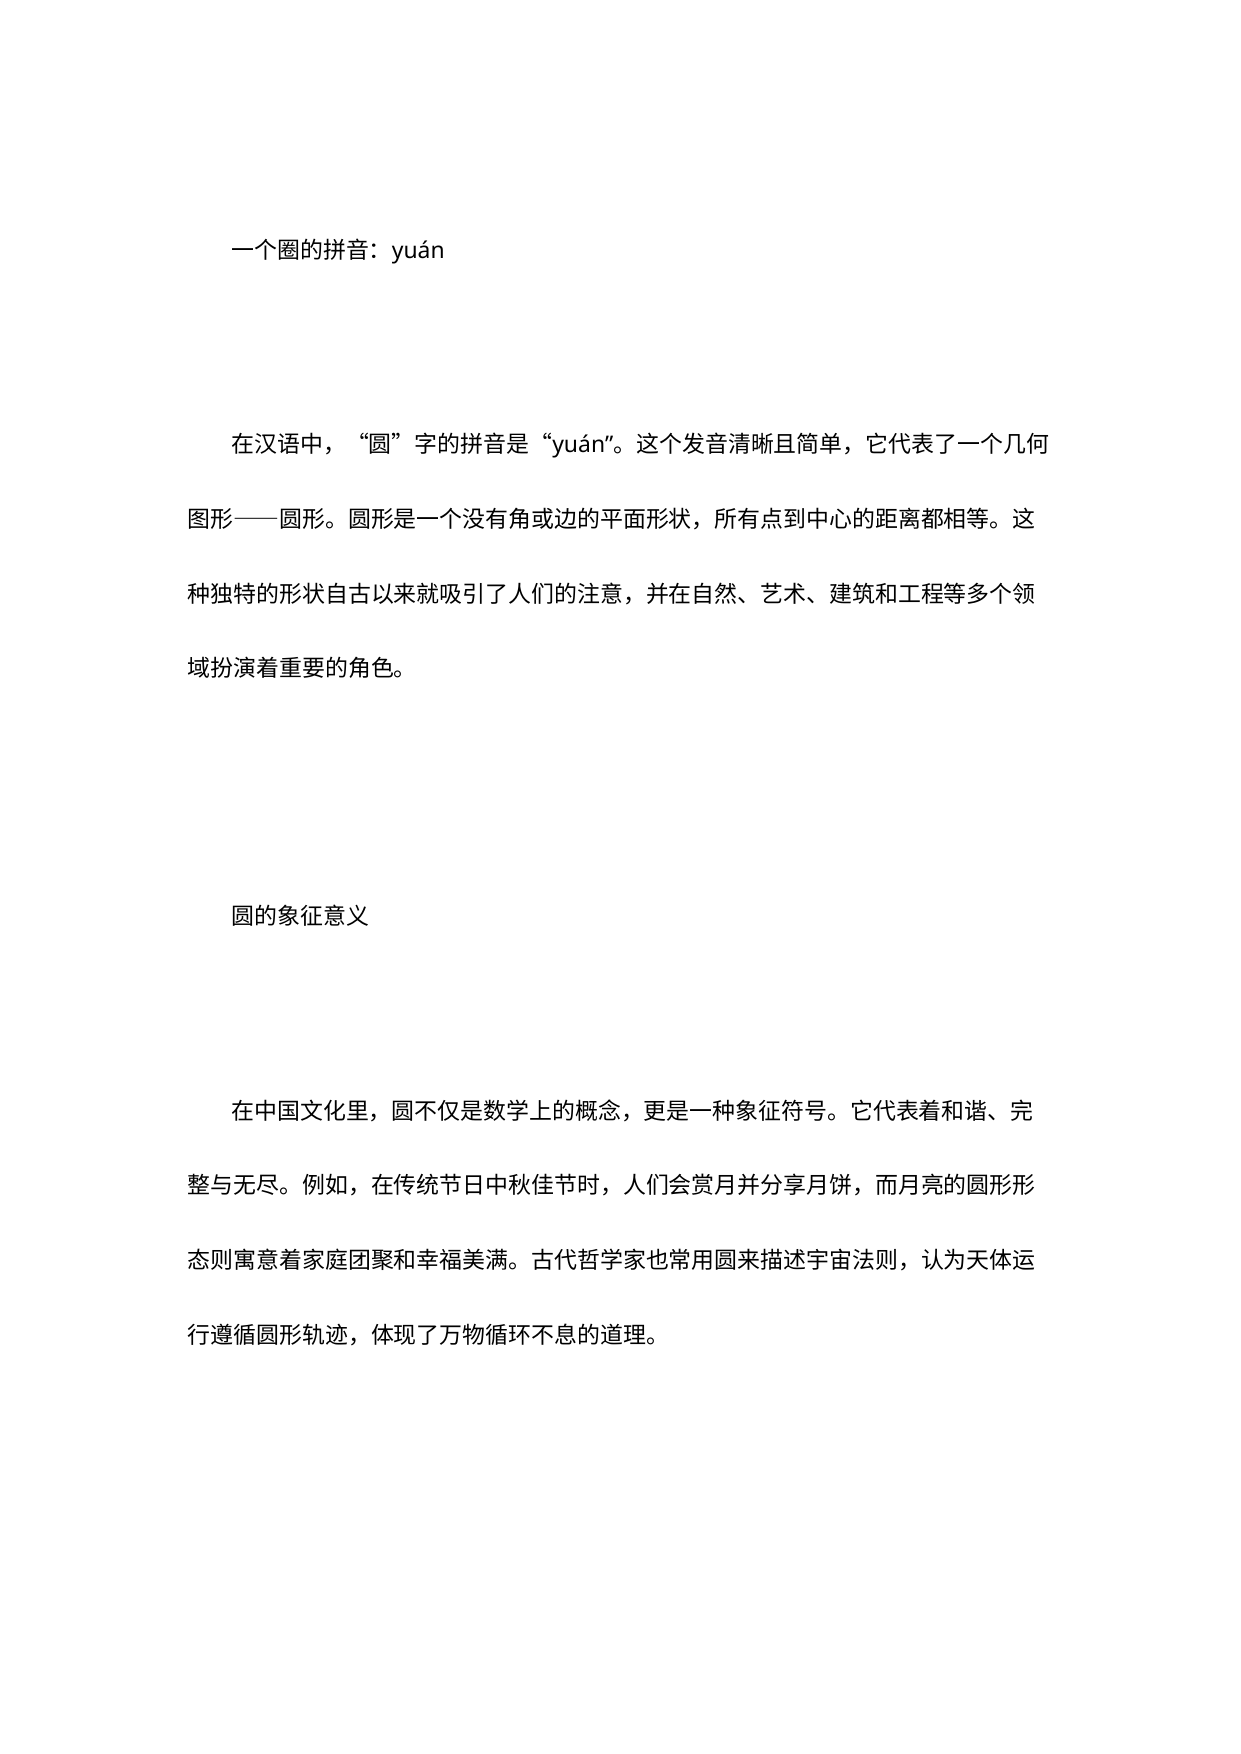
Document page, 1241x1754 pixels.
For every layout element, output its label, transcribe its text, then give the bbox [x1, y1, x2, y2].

text 在汉语中，“圆”字的拼音是“yuán”。这个发音清晰且简单，它代表了一个几何图形——圆形。圆形是一个没有角或边的平面形状，所有点到中心的距离都相等。这种独特的形状自古以来就吸引了人们的注意，并在自然、艺术、建筑和工程等多个领域扮演着重要的角色。 [187, 410, 1053, 699]
text 圆的象征意义 [187, 882, 1053, 947]
text 一个圈的拼音：yuán [187, 216, 1053, 281]
text 在中国文化里，圆不仅是数学上的概念，更是一种象征符号。它代表着和谐、完整与无尽。例如，在传统节日中秋佳节时，人们会赏月并分享月饼，而月亮的圆形形态则寓意着家庭团聚和幸福美满。古代哲学家也常用圆来描述宇宙法则，认为天体运行遵循圆形轨迹，体现了万物循环不息的道理。 [187, 1077, 1053, 1366]
